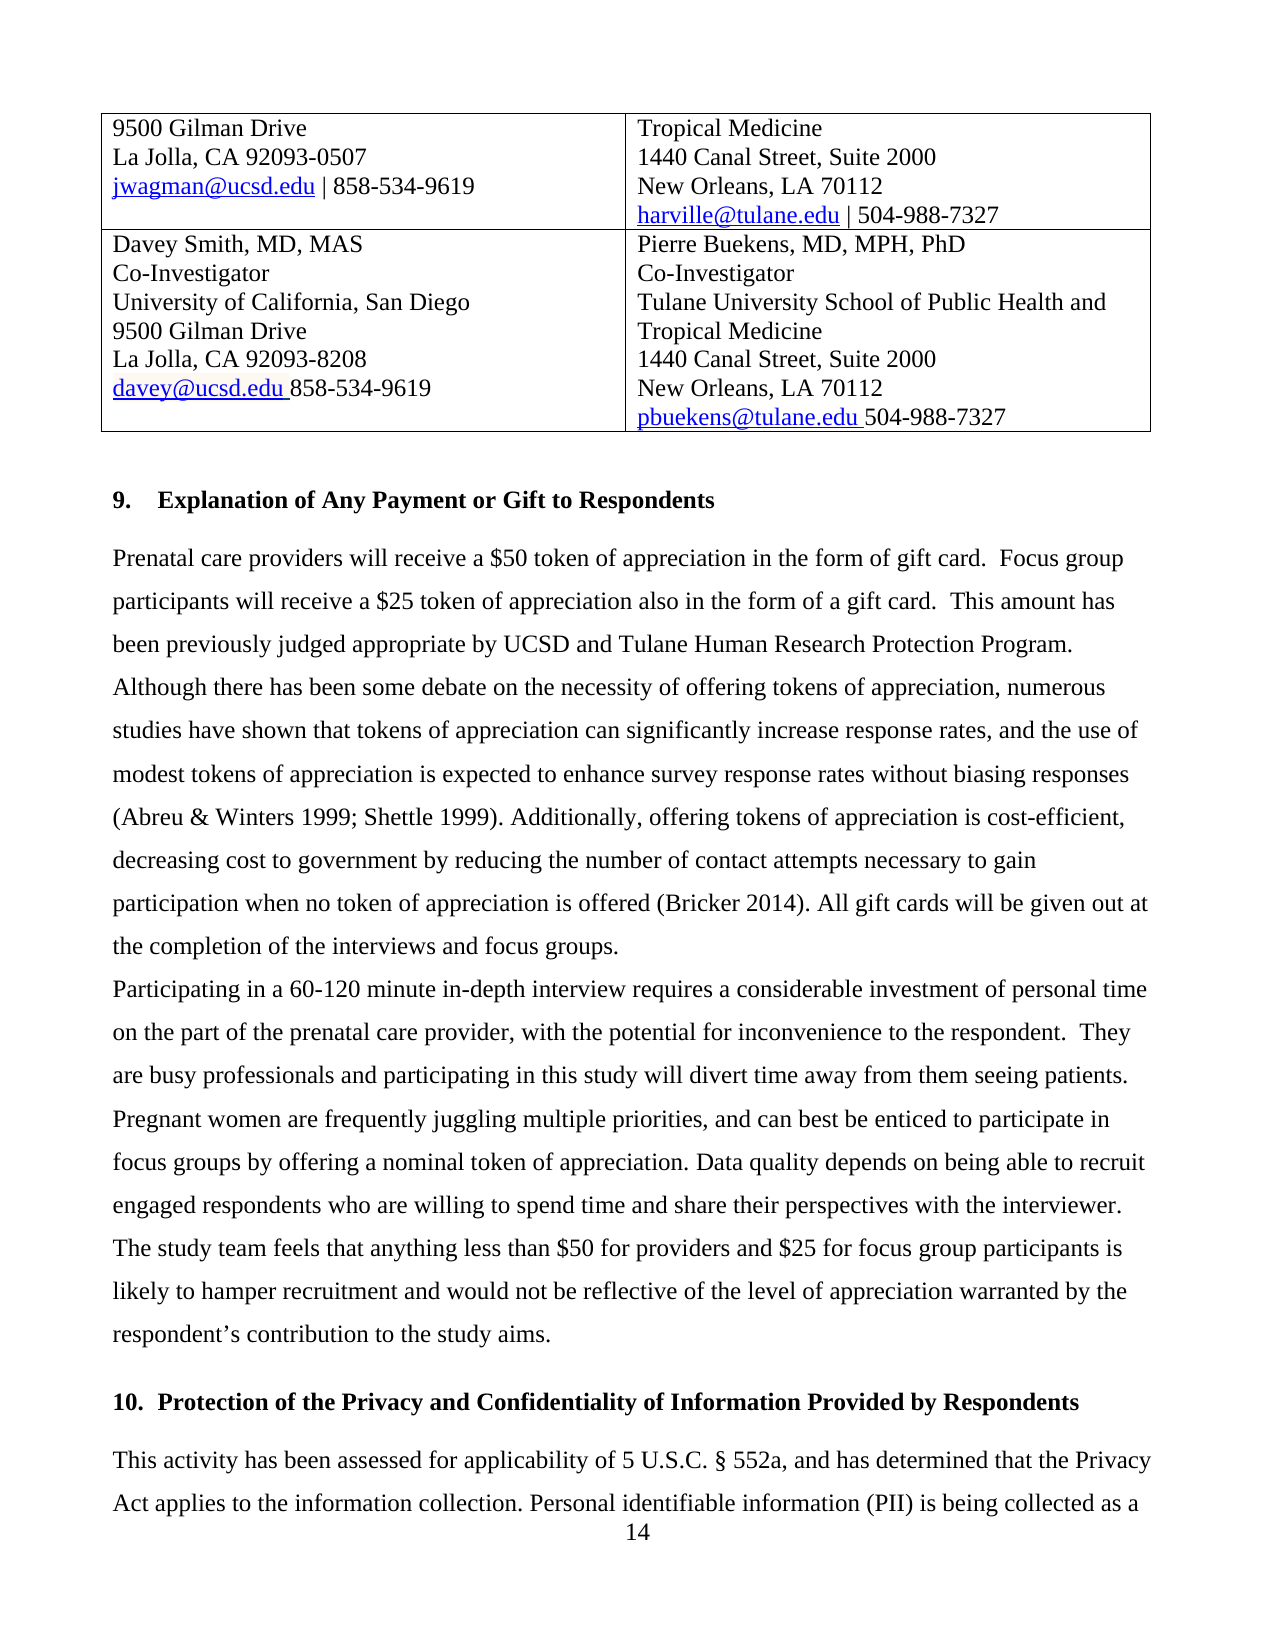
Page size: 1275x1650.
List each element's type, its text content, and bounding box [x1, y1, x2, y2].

table_cell Pierre Buekens, MD, MPH, PhD Co-Investigator Tulane University School of Public Health and Tropical Medicine 1440 Canal Street, Suite 2000 New Orleans, LA 70112 pbuekens@tulane.edu 504-988-7327 [626, 230, 1150, 431]
text Prenatal care providers will receive a $50 token of appreciation in the form of gift card. Focus group participants will receive a $25 token of appreciation also in the form of a gift card. This amount has been previously judged appropriate by UCSD and Tulane Human Research Protection Program. Although there has been some debate on the necessity of offering tokens of appreciation, numerous studies have shown that tokens of appreciation can significantly increase response rates, and the use of modest tokens of appreciation is expected to enhance survey response rates without biasing responses (Abreu & Winters 1999; Shettle 1999). Additionally, offering tokens of appreciation is cost-efficient, decreasing cost to government by reducing the number of contact attempts necessary to gain participation when no token of appreciation is offered (Bricker 2014). All gift cards will be given out at the completion of the interviews and focus groups. [112, 543, 1162, 960]
subtitle Explanation of Any Payment or Gift to Respondents [112, 486, 1162, 514]
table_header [626, 114, 1150, 228]
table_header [102, 114, 625, 228]
text Participating in a 60-120 minute in-depth interview requires a considerable investment of personal time on the part of the prenatal care provider, with the potential for inconvenience to the respondent. They are busy professionals and participating in this study will divert time away from them seeing patients. Pregnant women are frequently juggling multiple priorities, and can best be enticed to participate in focus groups by offering a nominal token of appreciation. Data quality depends on being able to recruit engaged respondents who are willing to spend time and share their perspectives with the interviewer. The study team feels that anything less than $50 for providers and $25 for focus group participants is likely to hamper recruitment and would not be reflective of the level of appreciation warranted by the respondent’s contribution to the study aims. [112, 974, 1162, 1348]
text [112, 1445, 1162, 1517]
subtitle Protection of the Privacy and Confidentiality of Information Provided by Respondents [112, 1387, 1162, 1416]
table_cell Davey Smith, MD, MAS Co-Investigator University of California, San Diego 9500 Gilman Drive La Jolla, CA 92093-8208 davey@ucsd.edu 858-534-9619 [102, 230, 625, 431]
